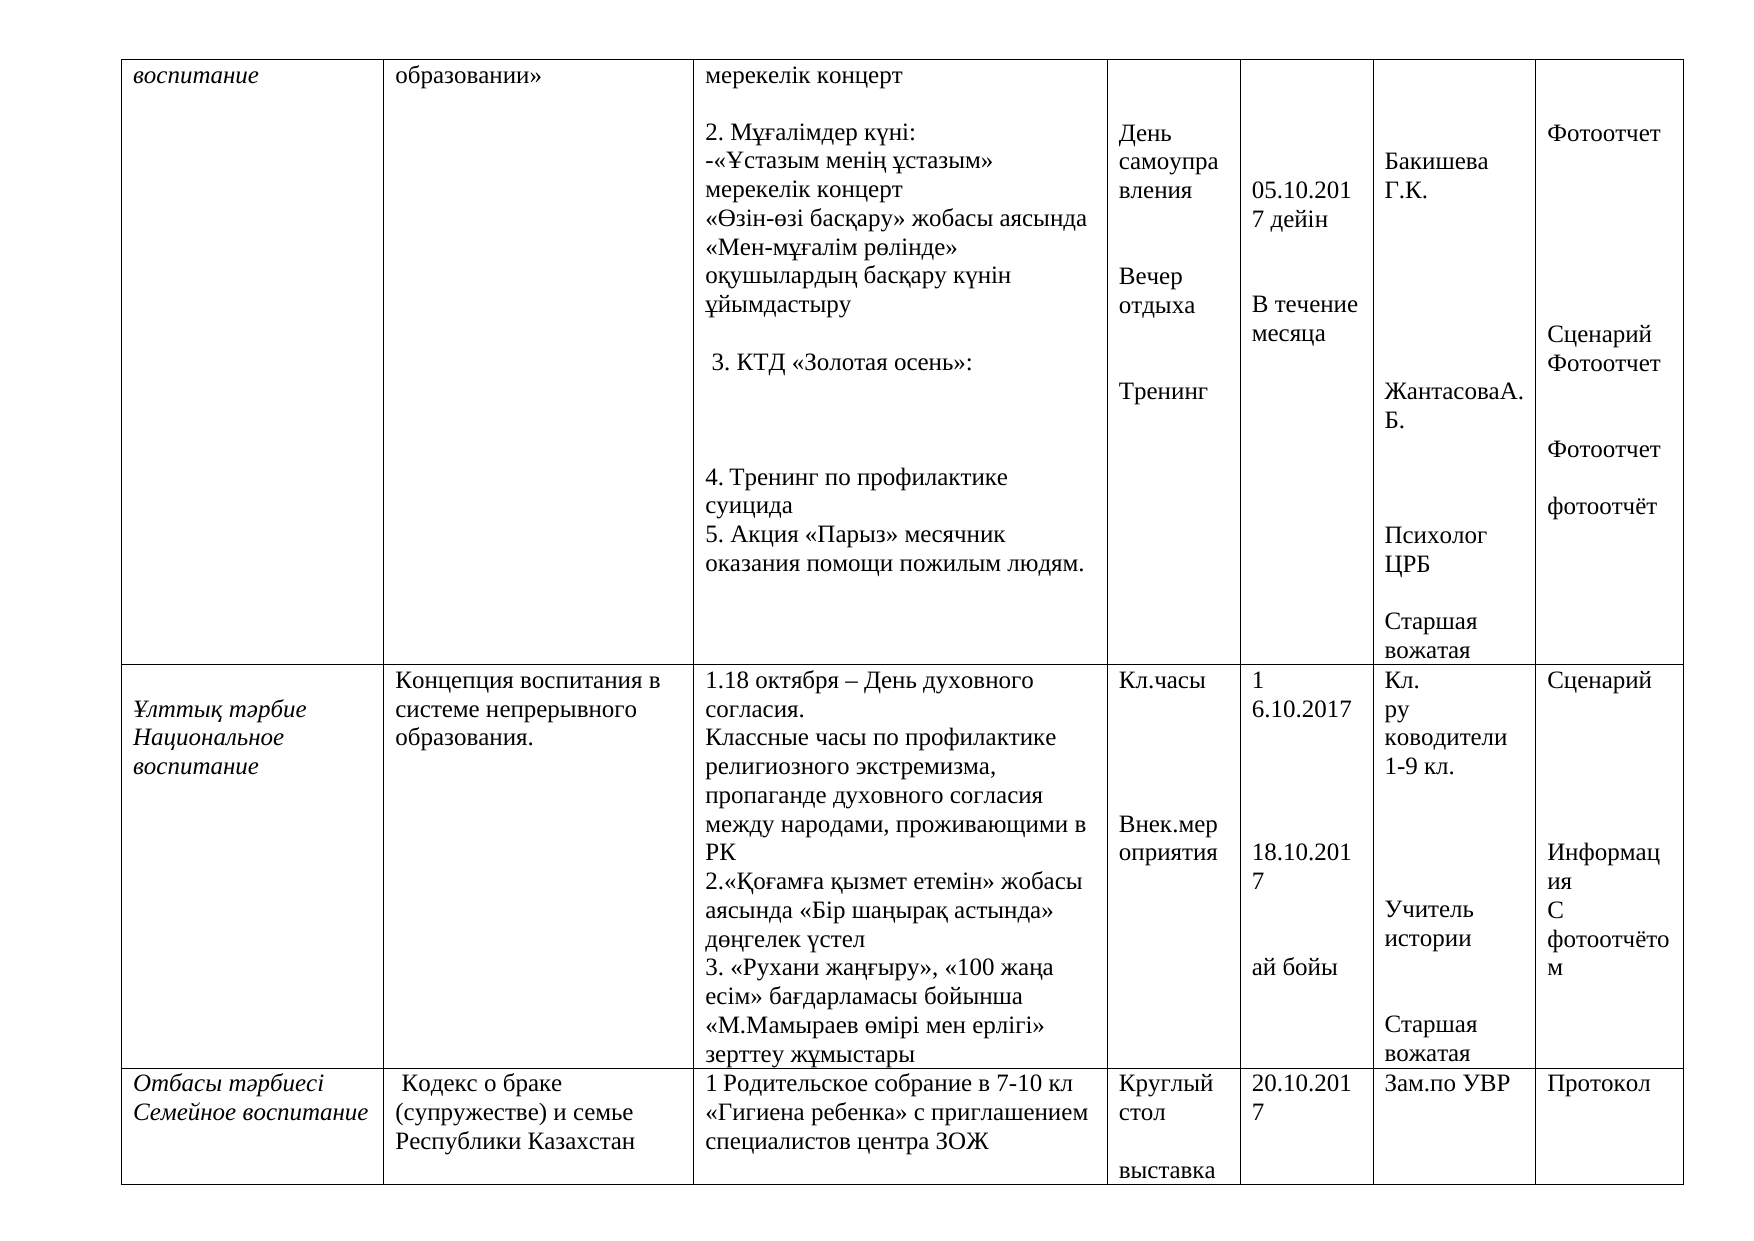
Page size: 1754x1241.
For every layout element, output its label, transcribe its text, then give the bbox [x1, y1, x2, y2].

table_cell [1108, 1069, 1240, 1183]
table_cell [384, 60, 693, 664]
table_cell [1536, 60, 1683, 664]
table_cell Сценарий Информация С фотоотчётом [1536, 665, 1683, 1067]
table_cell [1374, 60, 1535, 664]
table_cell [122, 1069, 383, 1183]
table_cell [694, 1069, 1107, 1183]
table_cell 1.18 октября – День духовного согласия. Классные часы по профилактике религиозного экстремизма, пропаганде духовного согласия между народами, проживающими в РК 2.«Қоғамға қызмет етемін» жобасы аясында «Бір шаңырақ астында» дөңгелек үстел 3. «Рухани жаңғыру», «100 жаңа есім» бағдарламасы бойынша «М.Мамыраев өмірі мен ерлігі» зерттеу жұмыстары [694, 665, 1107, 1067]
table_cell Концепция воспитания в системе непрерывного образования. [384, 665, 693, 1067]
table_cell Зам.по УВР Кл.рук. [1374, 1069, 1535, 1183]
table_cell 16.10.2017 18.10.2017 ай бойы [1241, 665, 1373, 1067]
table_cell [1536, 1069, 1683, 1183]
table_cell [1241, 60, 1373, 664]
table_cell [1108, 60, 1240, 664]
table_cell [384, 1069, 693, 1183]
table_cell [122, 60, 383, 664]
table_cell Кл. руководители 1-9 кл. Учитель истории Старшая вожатая [1374, 665, 1535, 1067]
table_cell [694, 60, 1107, 664]
table_cell Ұлттық тәрбие Национальное воспитание [122, 665, 383, 1067]
table_cell Кл.часы Внек.мероприятия [1108, 665, 1240, 1067]
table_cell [1241, 1069, 1373, 1183]
